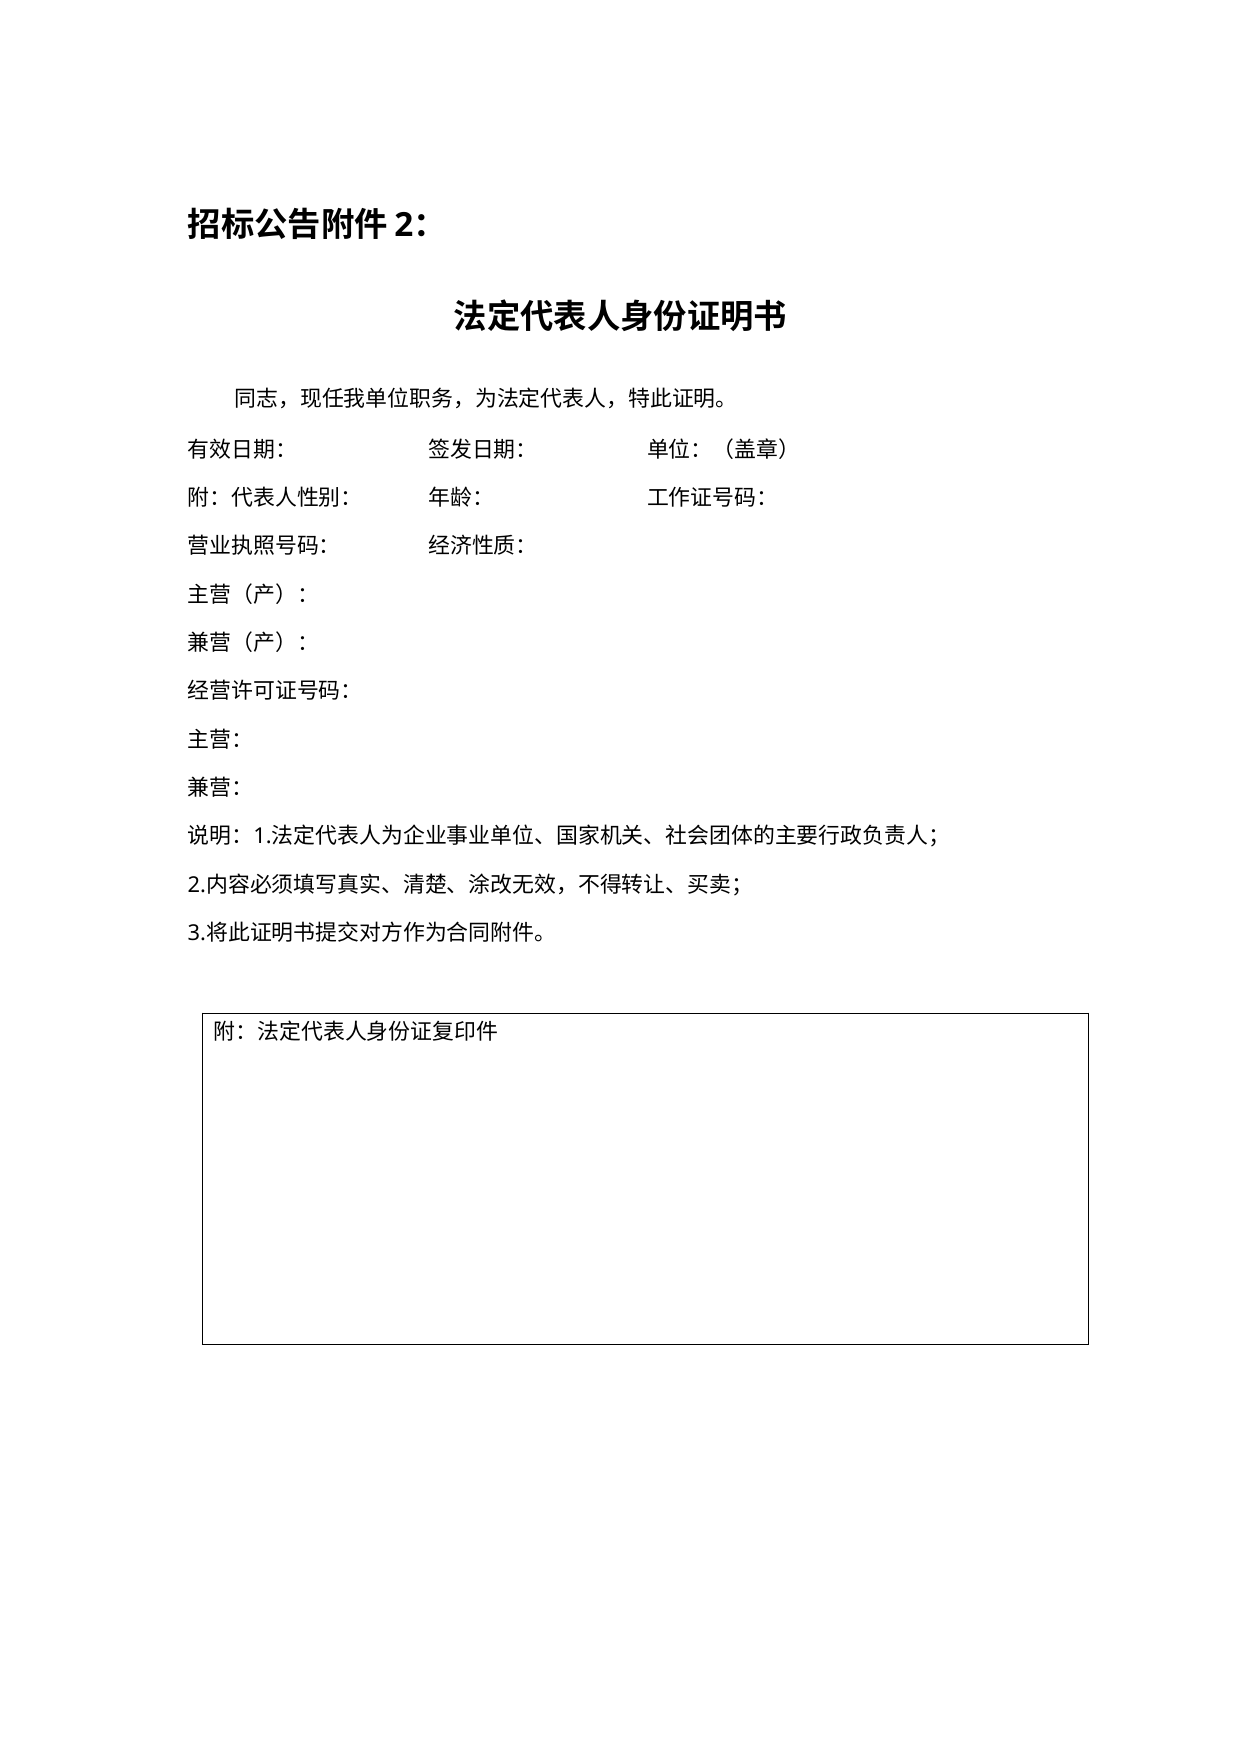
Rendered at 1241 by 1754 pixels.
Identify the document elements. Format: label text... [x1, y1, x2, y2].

text 主营： [179, 719, 1061, 754]
text 兼营（产）： [179, 623, 1061, 657]
text 主营（产）： [179, 574, 1061, 609]
table_header 附：法定代表人身份证复印件 [203, 1014, 1088, 1344]
text 附：代表人性别： 年龄： 工作证号码： [179, 478, 1061, 512]
text 经营许可证号码： [179, 671, 1061, 706]
subtitle 招标公告附件2： [187, 189, 1053, 254]
text 2.内容必须填写真实、清楚、涂改无效，不得转让、买卖； [179, 864, 1061, 899]
text 同志，现任我单位职务，为法定代表人，特此证明。 [179, 379, 1061, 413]
text 兼营： [179, 768, 1061, 802]
text 法定代表人身份证明书 [187, 281, 1053, 346]
text 说明：1.法定代表人为企业事业单位、国家机关、社会团体的主要行政负责人； [179, 816, 1061, 851]
text 营业执照号码： 经济性质： [179, 526, 1061, 561]
text 3.将此证明书提交对方作为合同附件。 [179, 913, 1061, 949]
text 有效日期： 签发日期： 单位：（盖章） [179, 429, 1061, 464]
